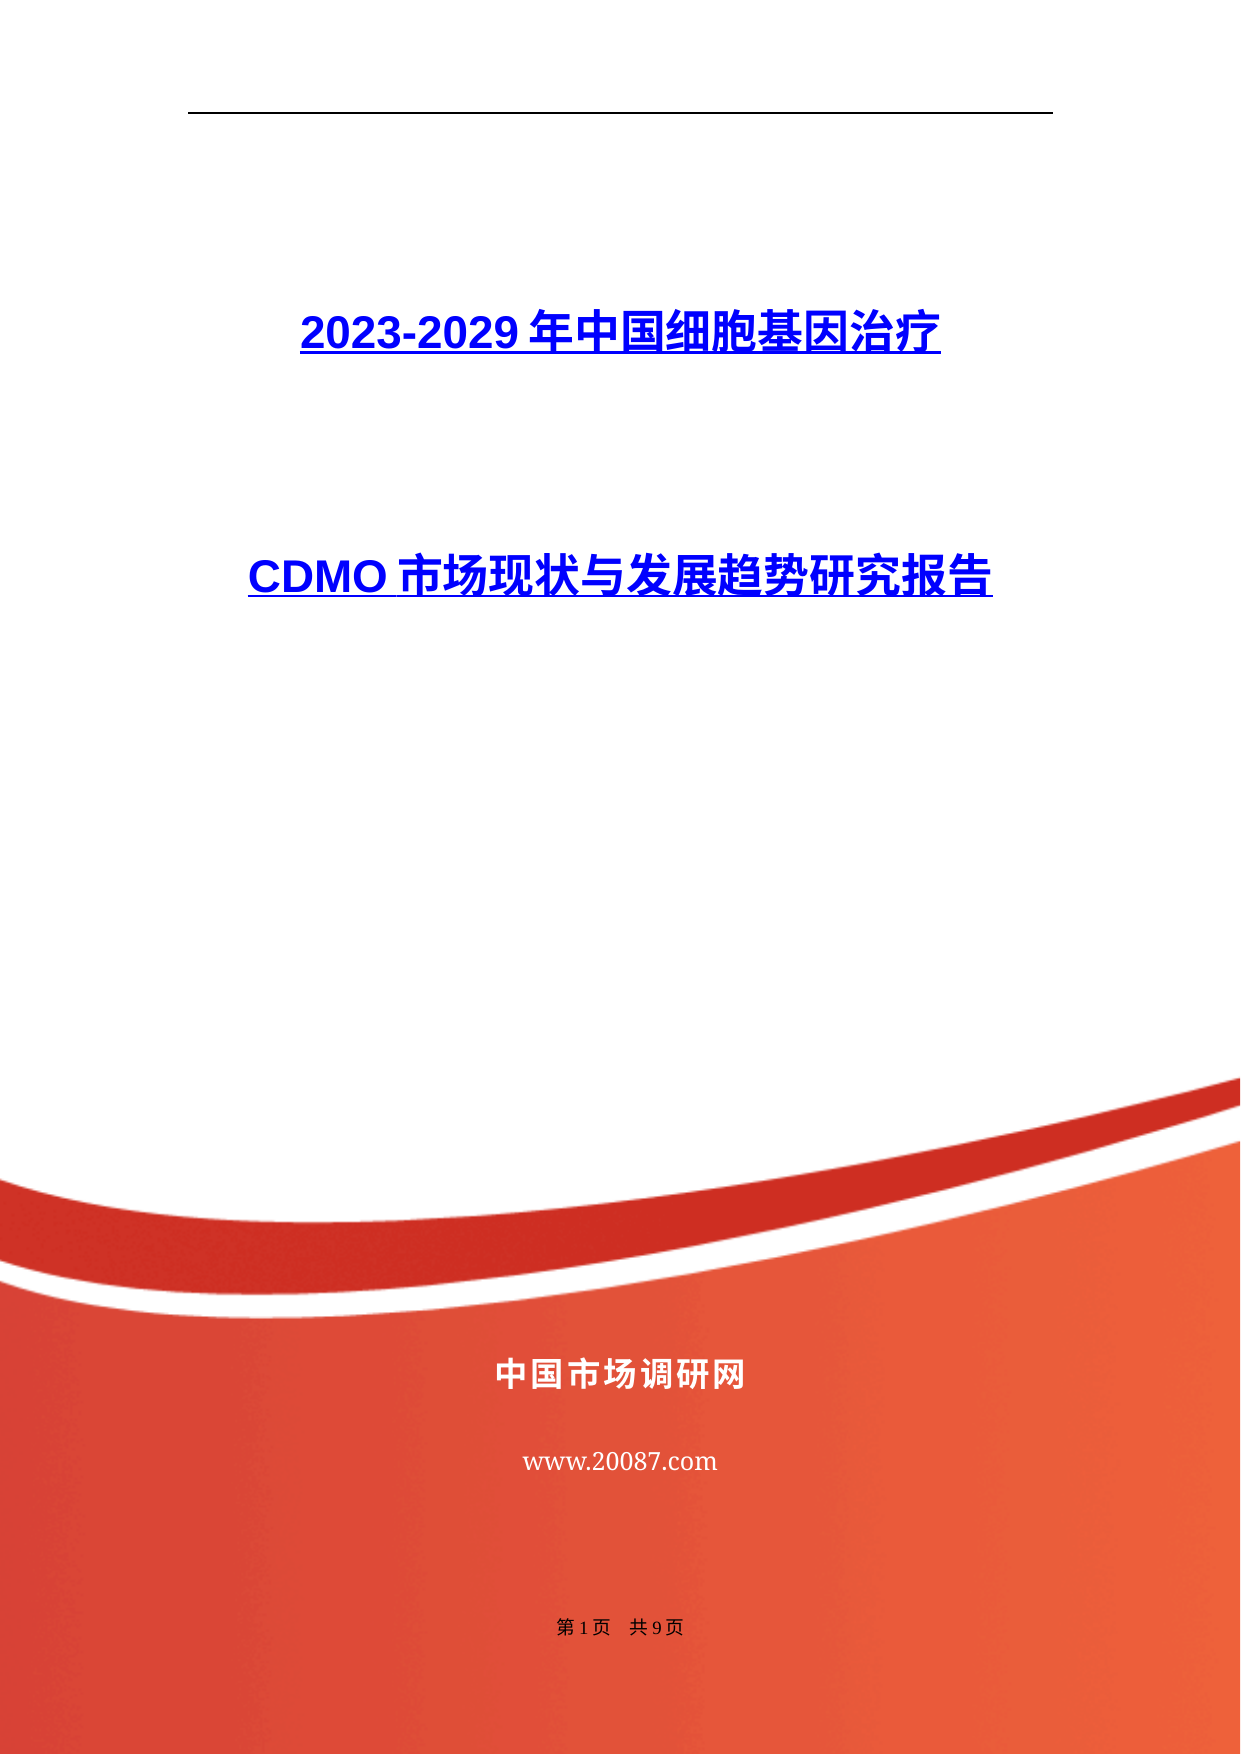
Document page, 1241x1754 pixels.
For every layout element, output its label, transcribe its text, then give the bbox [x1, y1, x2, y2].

picture [0, 1006, 1241, 1754]
text www.20087.com [187, 1428, 1053, 1493]
subtitle 中国市场调研网 [187, 1339, 1053, 1404]
table_header 2023-2029年中国细胞基因治疗CDMO市场现状与发展趋势研究报告 [188, 207, 1053, 773]
